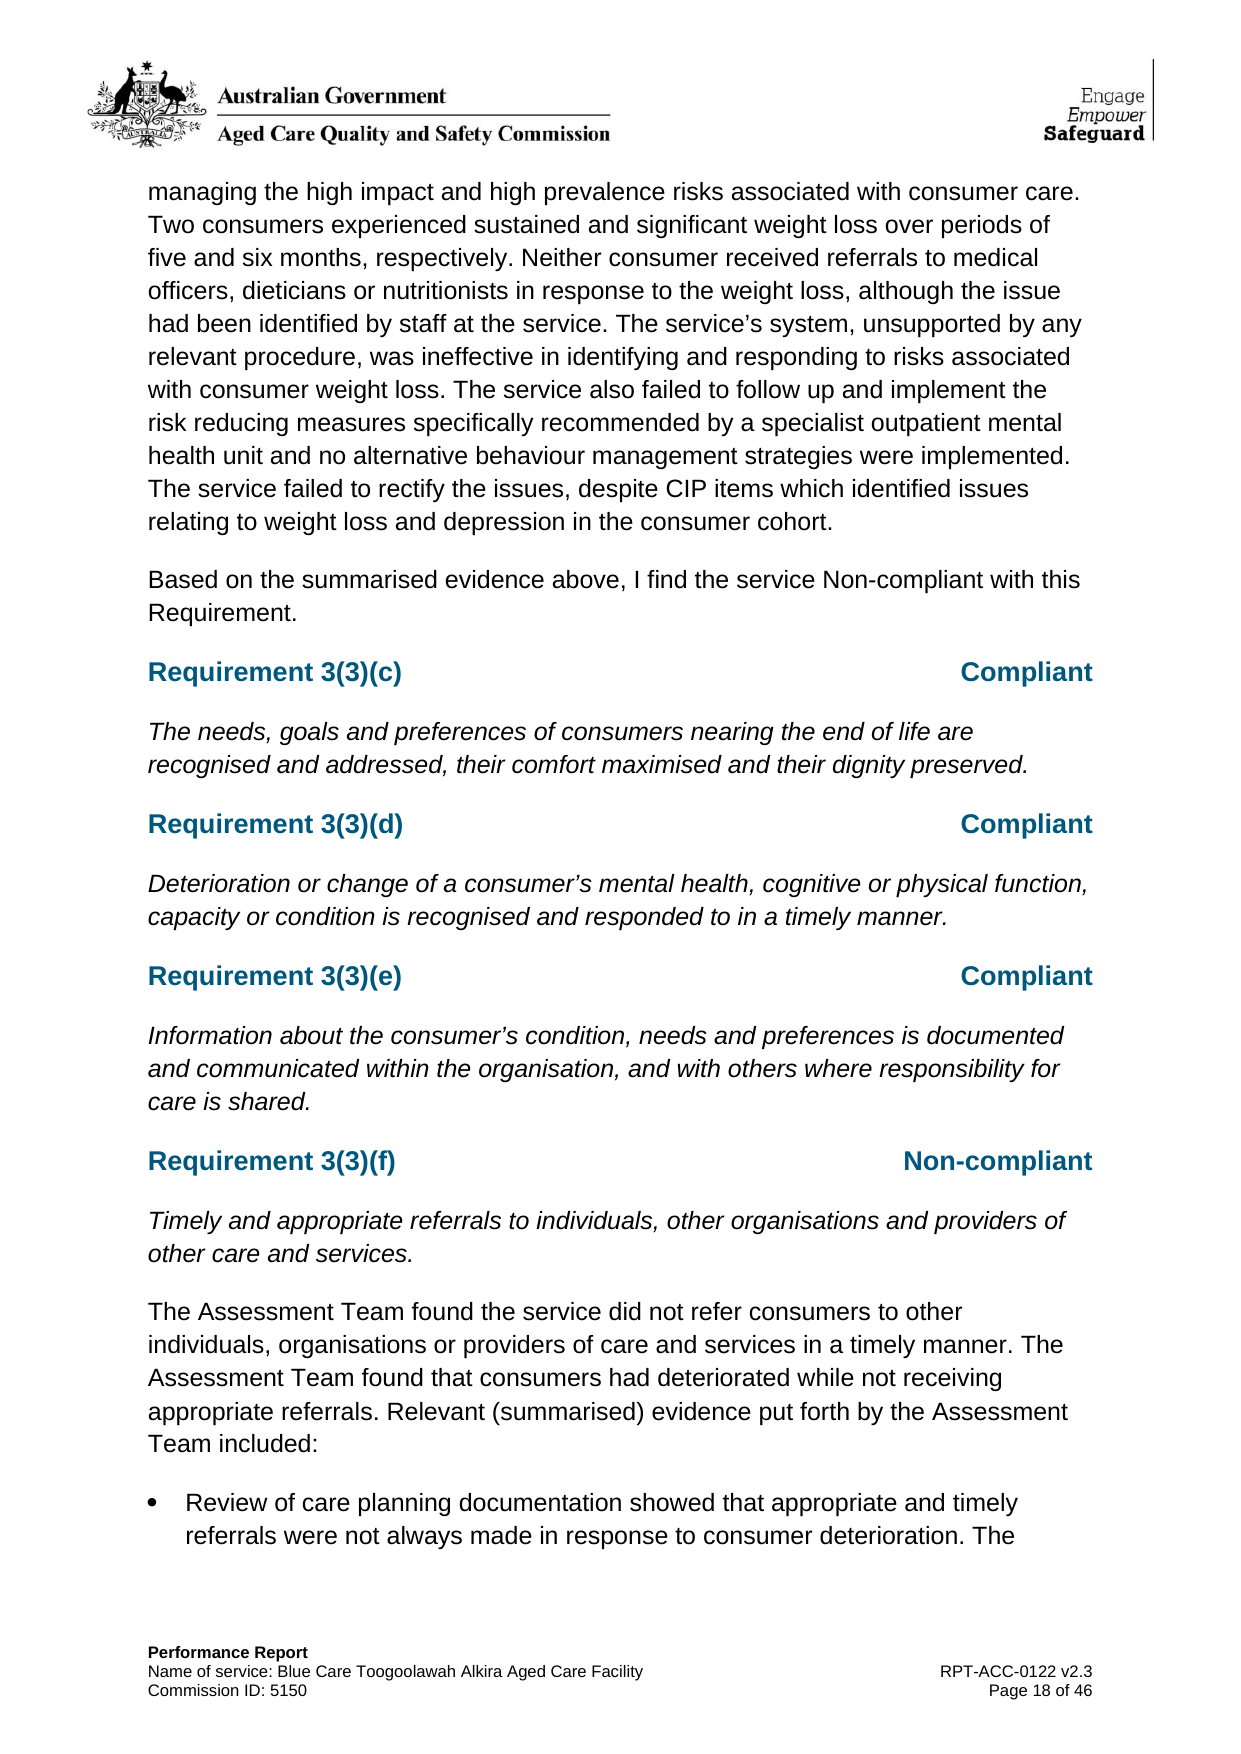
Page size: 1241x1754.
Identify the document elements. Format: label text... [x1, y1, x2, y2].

text Deterioration or change of a consumer’s mental health, cognitive or physical function, capacity or condition is recognised and responded to in a timely manner. [148, 869, 1092, 931]
text Timely and appropriate referrals to individuals, other organisations and providers of other care and services. [148, 1206, 1092, 1268]
text The needs, goals and preferences of consumers nearing the end of life are recognised and addressed, their comfort maximised and their dignity preserved. [148, 717, 1092, 779]
subtitle Requirement 3(3)(e) Compliant [148, 960, 1092, 992]
text The Assessment Team found the service did not refer consumers to other individuals, organisations or providers of care and services in a timely manner. The Assessment Team found that consumers had deteriorated while not receiving appropriate referrals. Relevant (summarised) evidence put forth by the Assessment Team included: [148, 1297, 1092, 1458]
picture [1, 0, 1241, 169]
text Information about the consumer’s condition, needs and preferences is documented and communicated within the organisation, and with others where responsibility for care is shared. [148, 1021, 1092, 1116]
text Based on the summarised evidence above, I find the service Non-compliant with this Requirement. [148, 565, 1092, 627]
subtitle Requirement 3(3)(d) Compliant [148, 808, 1092, 840]
subtitle Requirement 3(3)(f) Non-compliant [148, 1145, 1092, 1177]
subtitle Requirement 3(3)(c) Compliant [148, 656, 1092, 688]
